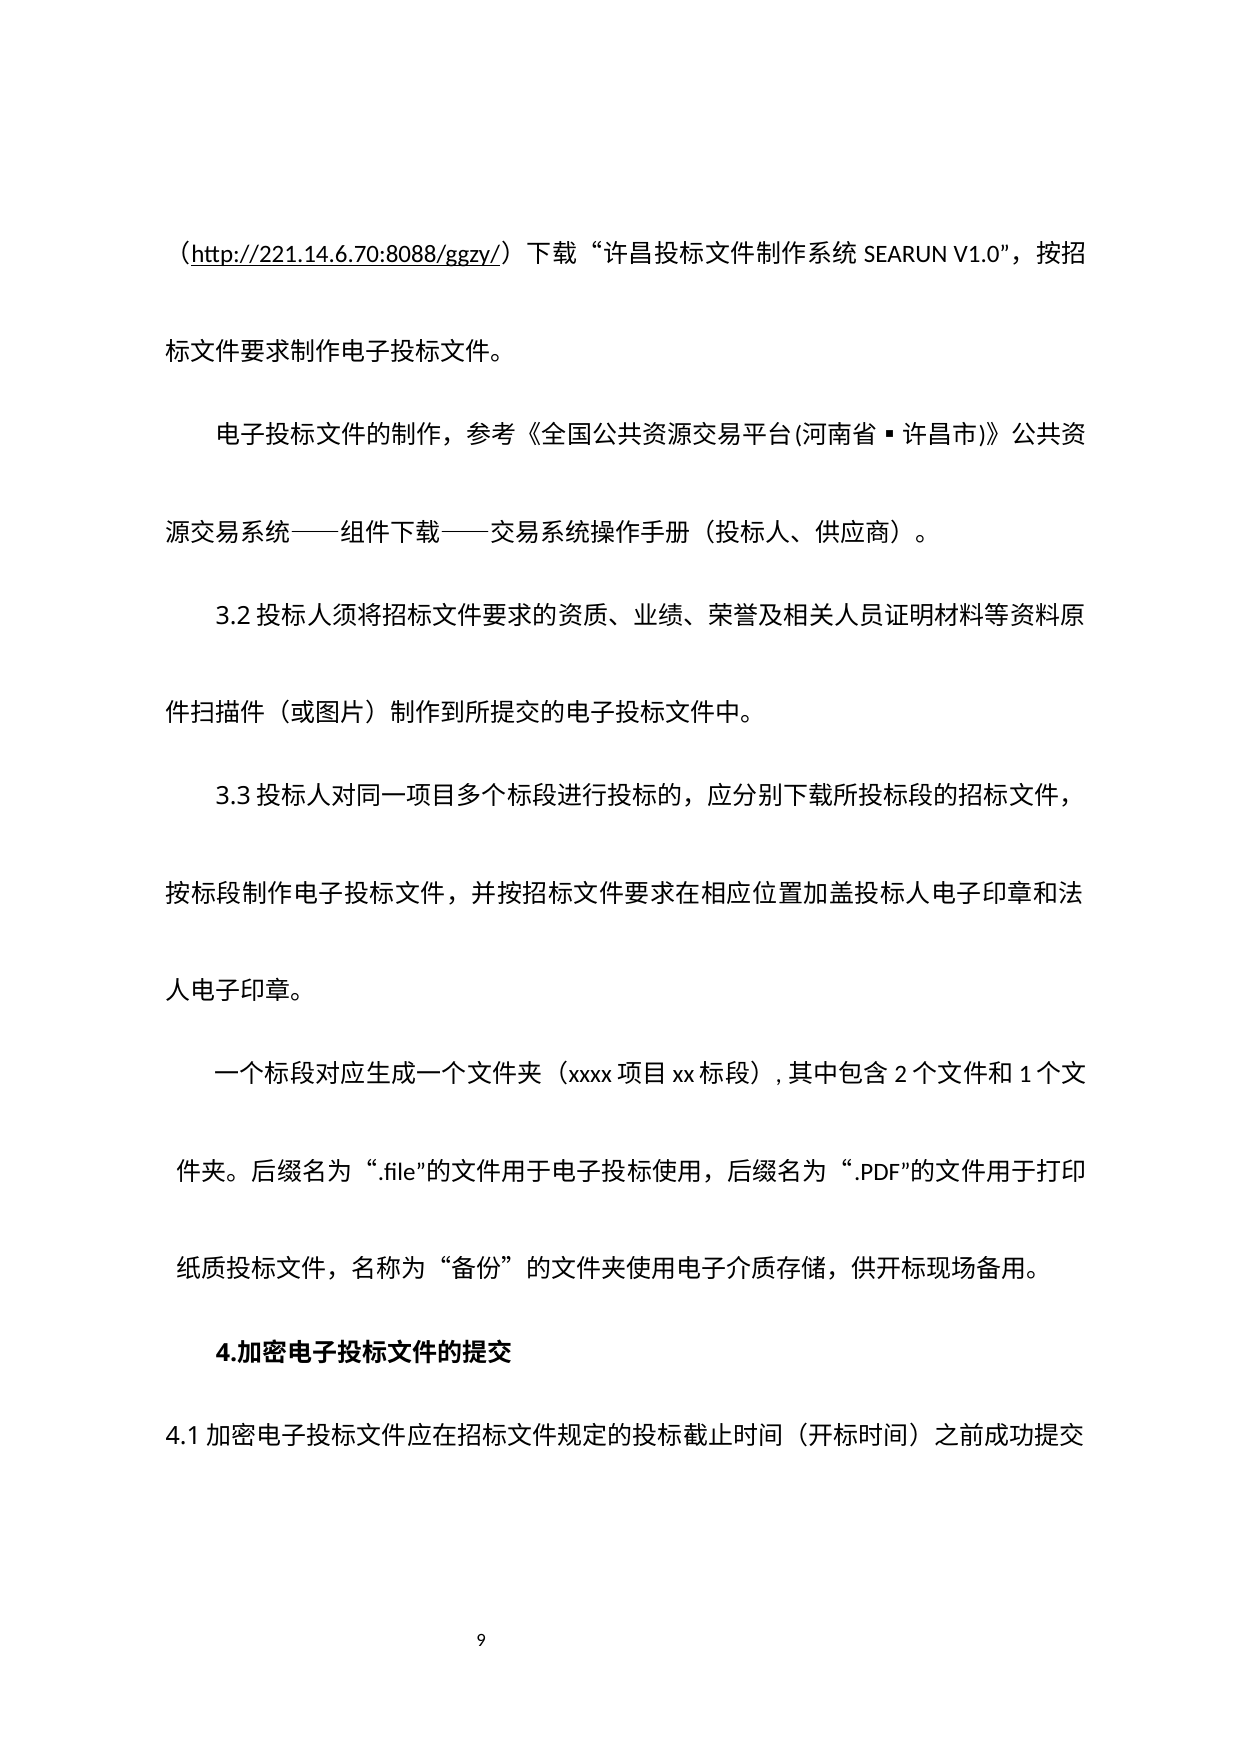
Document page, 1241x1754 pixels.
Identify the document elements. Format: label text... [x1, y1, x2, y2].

text 4.加密电子投标文件的提交 [165, 1318, 1087, 1383]
text 3.3投标人对同一项目多个标段进行投标的，应分别下载所投标段的招标文件，按标段制作电子投标文件，并按招标文件要求在相应位置加盖投标人电子印章和法人电子印章。 [165, 761, 1087, 1021]
text 电子投标文件的制作，参考《全国公共资源交易平台(河南省▪许昌市)》公共资源交易系统——组件下载——交易系统操作手册（投标人、供应商）。 [165, 400, 1087, 563]
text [165, 219, 1087, 382]
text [165, 1401, 1087, 1466]
text 一个标段对应生成一个文件夹（xxxx项目xx标段）, 其中包含2个文件和1个文件夹。后缀名为“.file”的文件用于电子投标使用，后缀名为“.PDF”的文件用于打印纸质投标文件，名称为“备份”的文件夹使用电子介质存储，供开标现场备用。 [176, 1039, 1087, 1299]
text 3.2 投标人须将招标文件要求的资质、业绩、荣誉及相关人员证明材料等资料原件扫描件（或图片）制作到所提交的电子投标文件中。 [165, 581, 1087, 743]
